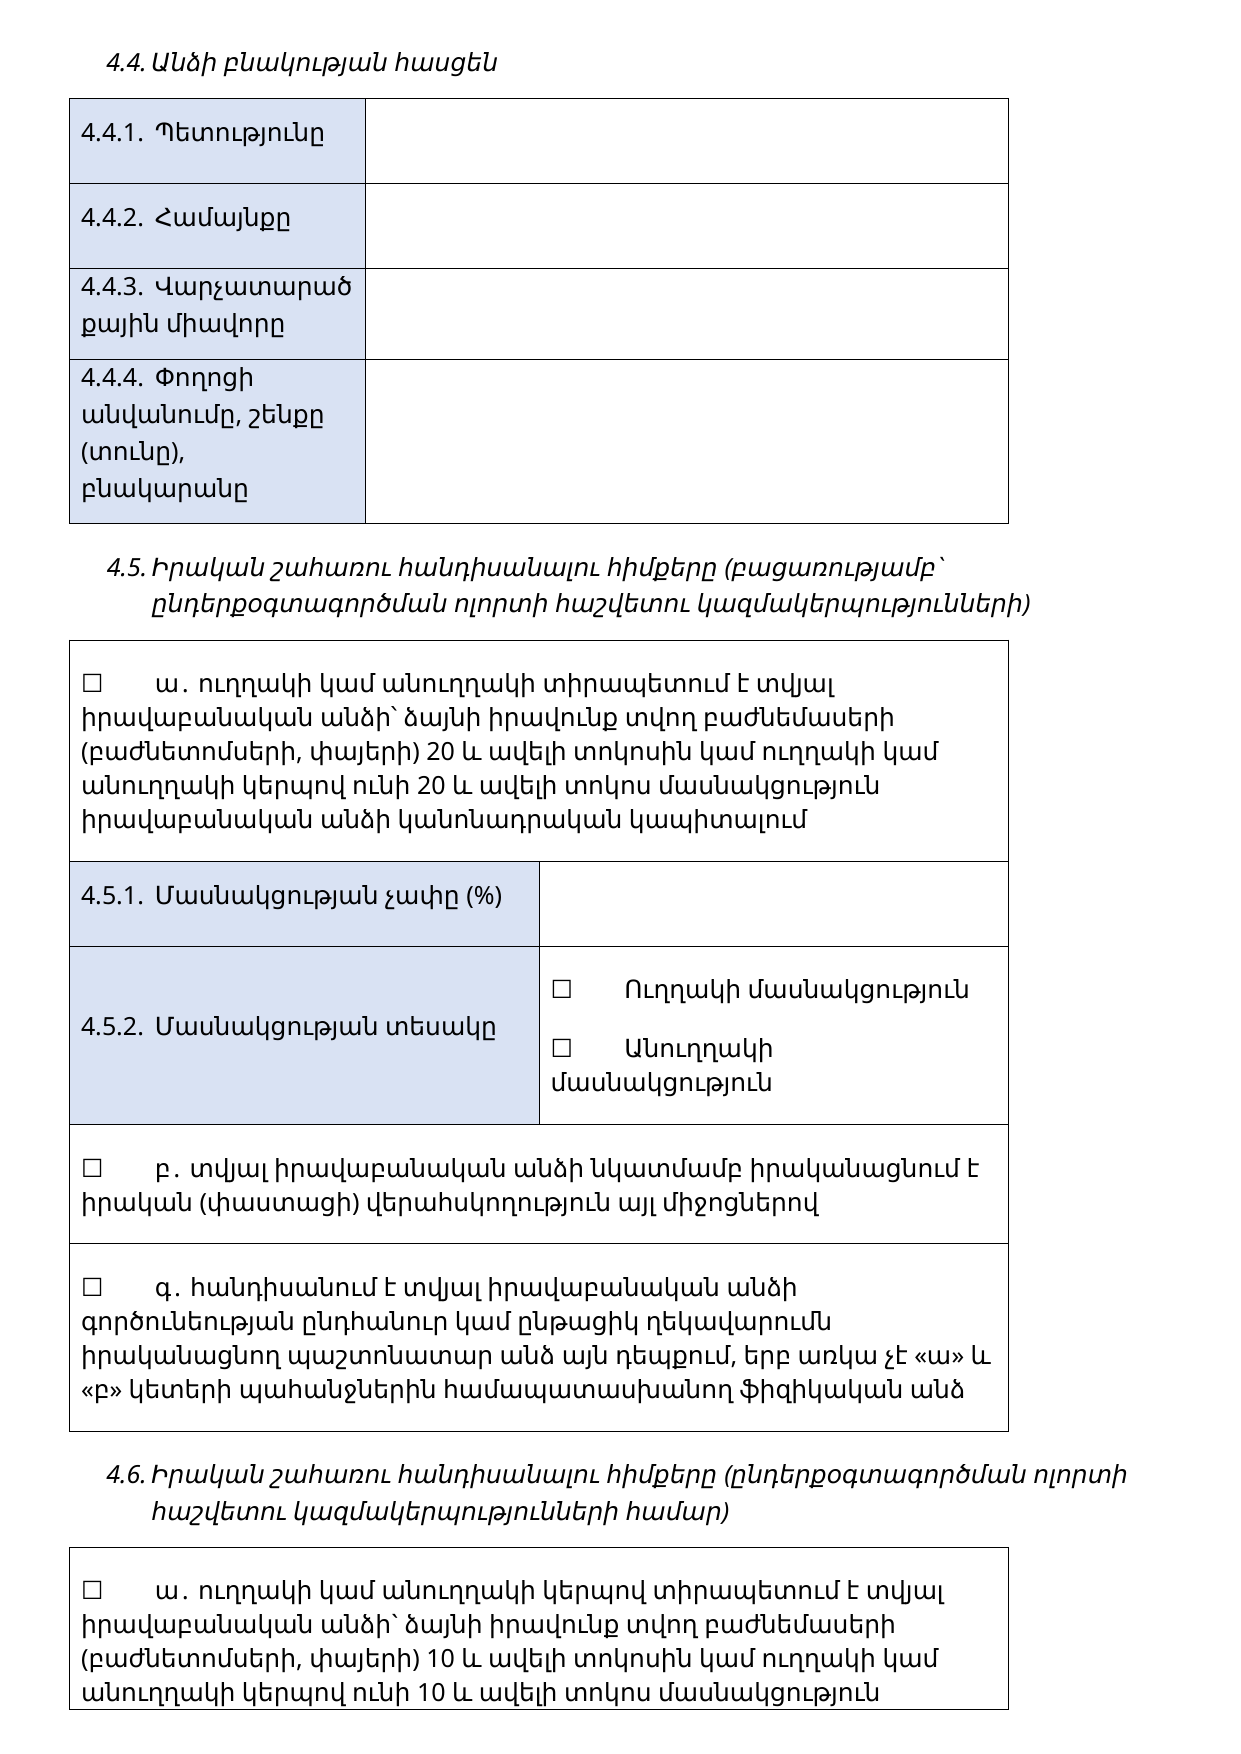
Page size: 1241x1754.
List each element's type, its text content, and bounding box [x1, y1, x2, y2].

table_header [366, 99, 1008, 183]
table_cell Ուղղակի մասնակցություն Անուղղակի մասնակցություն [540, 947, 1008, 1124]
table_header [70, 1548, 1008, 1709]
table_header Պետությունը [70, 99, 365, 183]
table_cell Վարչատարածքային միավորը [70, 269, 365, 359]
table_cell Մասնակցության չափը (%) [70, 862, 539, 946]
table_cell [540, 862, 1008, 946]
table_cell [366, 360, 1008, 523]
table_cell [366, 269, 1008, 359]
table_header ա․ ուղղակի կամ անուղղակի տիրապետում է տվյալ իրավաբանական անձի՝ ձայնի իրավունք տվող բաժնեմասերի (բաժնետոմսերի, փայերի) 20 և ավելի տոկոսին կամ ուղղակի կամ անուղղակի կերպով ունի 20 և ավելի տոկոս մասնակցություն իրավաբանական անձի կանոնադրական կապիտալում [70, 641, 1008, 861]
table_cell [366, 184, 1008, 268]
list Իրական շահառու հանդիսանալու հիմքերը (ընդերքօգտագործման ոլորտի հաշվետու կազմակերպությունների համար) [106, 1457, 1167, 1527]
table_cell գ․ հանդիսանում է տվյալ իրավաբանական անձի գործունեության ընդհանուր կամ ընթացիկ ղեկավարումն իրականացնող պաշտոնատար անձ այն դեպքում, երբ առկա չէ «ա» և «բ» կետերի պահանջներին համապատասխանող ֆիզիկական անձ [70, 1244, 1008, 1431]
table_cell բ․ տվյալ իրավաբանական անձի նկատմամբ իրականացնում է իրական (փաստացի) վերահսկողություն այլ միջոցներով [70, 1125, 1008, 1243]
list Անձի բնակության հասցեն [106, 44, 1167, 78]
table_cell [70, 360, 365, 523]
list Իրական շահառու հանդիսանալու հիմքերը (բացառությամբ` ընդերքօգտագործման ոլորտի հաշվետու կազմակերպությունների) [107, 549, 1167, 620]
table_cell Մասնակցության տեսակը [70, 947, 539, 1124]
table_cell Համայնքը [70, 184, 365, 268]
